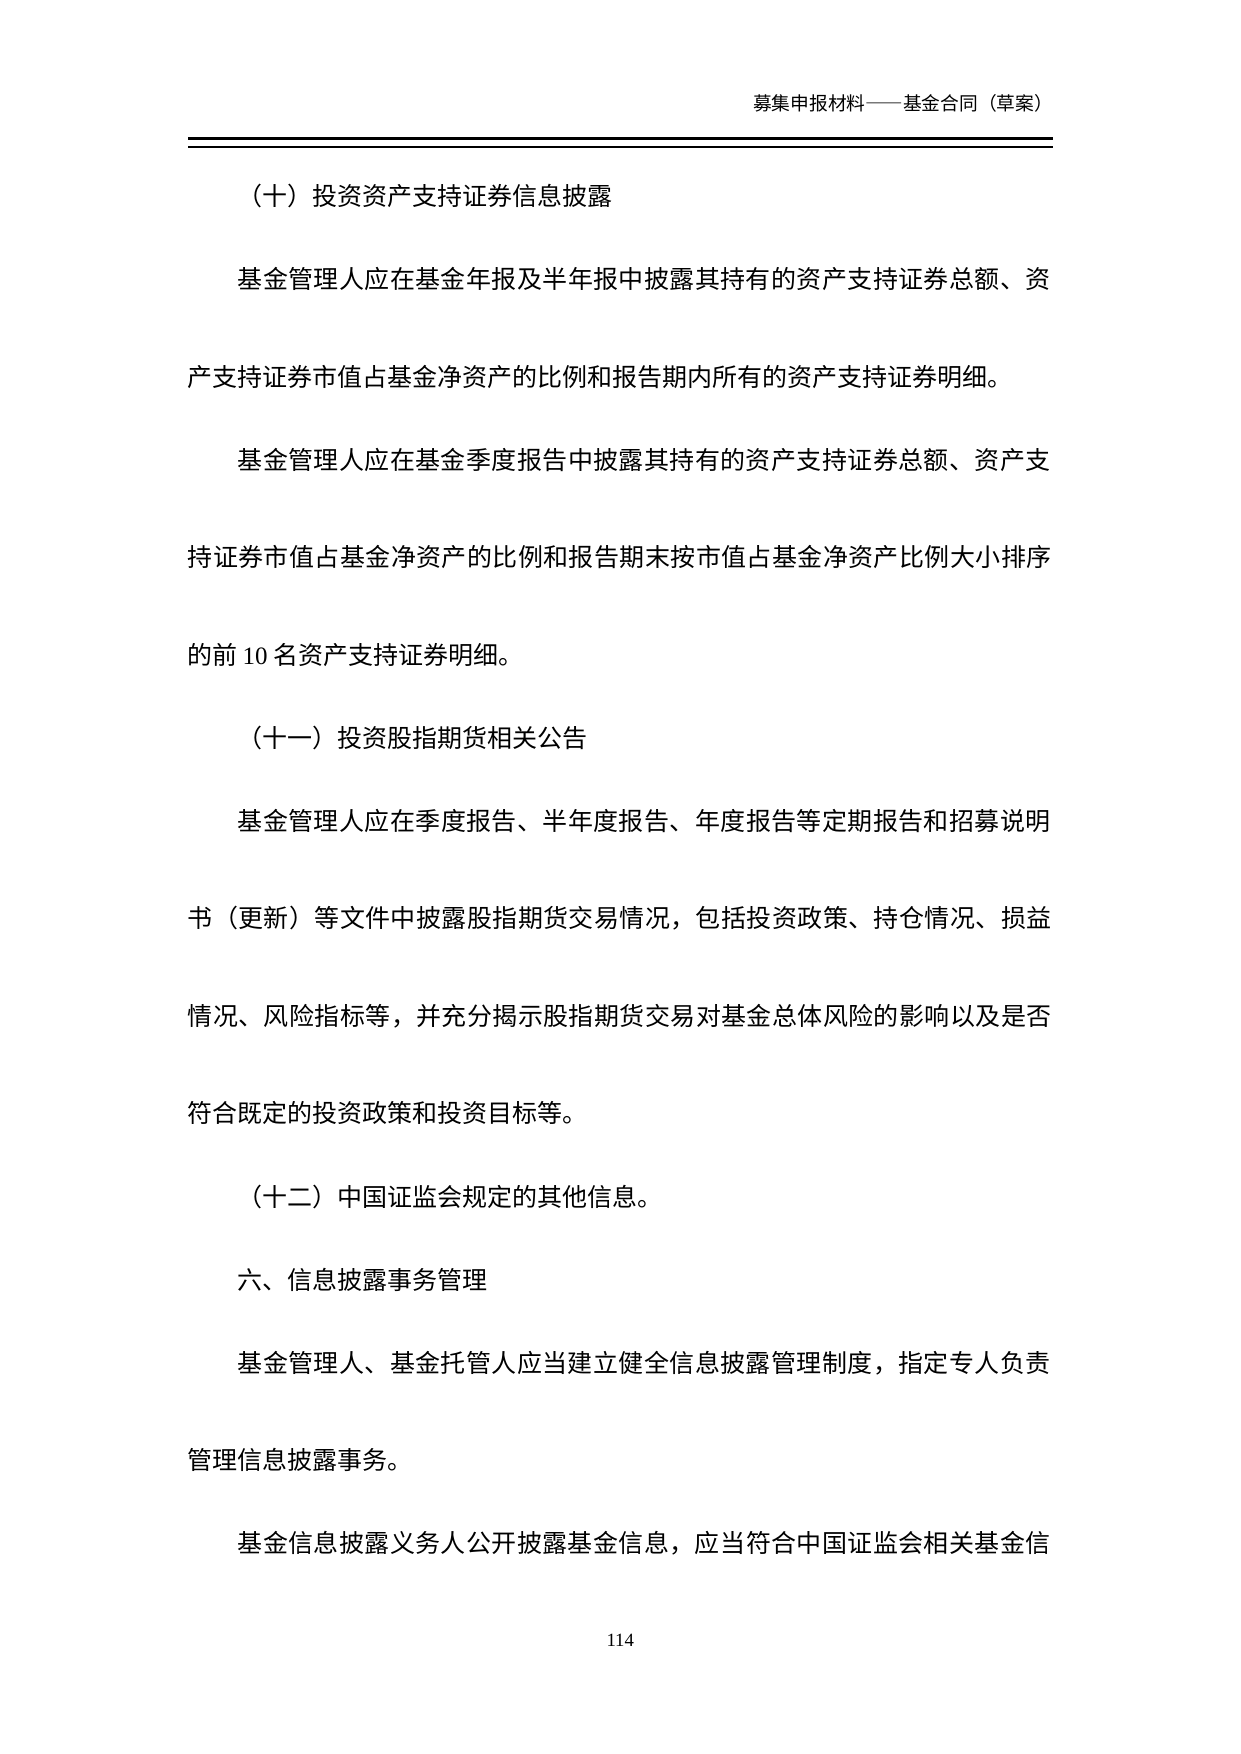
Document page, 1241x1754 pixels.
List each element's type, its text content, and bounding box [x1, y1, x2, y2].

text （十一）投资股指期货相关公告 [187, 704, 1053, 769]
text （十二）中国证监会规定的其他信息。 [187, 1163, 1053, 1228]
text 基金管理人应在基金季度报告中披露其持有的资产支持证券总额、资产支持证券市值占基金净资产的比例和报告期末按市值占基金净资产比例大小排序的前10 名资产支持证券明细。 [187, 426, 1053, 686]
text 基金管理人、基金托管人应当建立健全信息披露管理制度，指定专人负责管理信息披露事务。 [187, 1329, 1053, 1491]
text 基金管理人应在季度报告、半年度报告、年度报告等定期报告和招募说明书（更新）等文件中披露股指期货交易情况，包括投资政策、持仓情况、损益情况、风险指标等，并充分揭示股指期货交易对基金总体风险的影响以及是否符合既定的投资政策和投资目标等。 [187, 787, 1053, 1144]
text （十）投资资产支持证券信息披露 [187, 162, 1053, 227]
text 基金管理人应在基金年报及半年报中披露其持有的资产支持证券总额、资产支持证券市值占基金净资产的比例和报告期内所有的资产支持证券明细。 [187, 245, 1053, 408]
text 六、信息披露事务管理 [187, 1246, 1053, 1311]
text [187, 1509, 1053, 1574]
